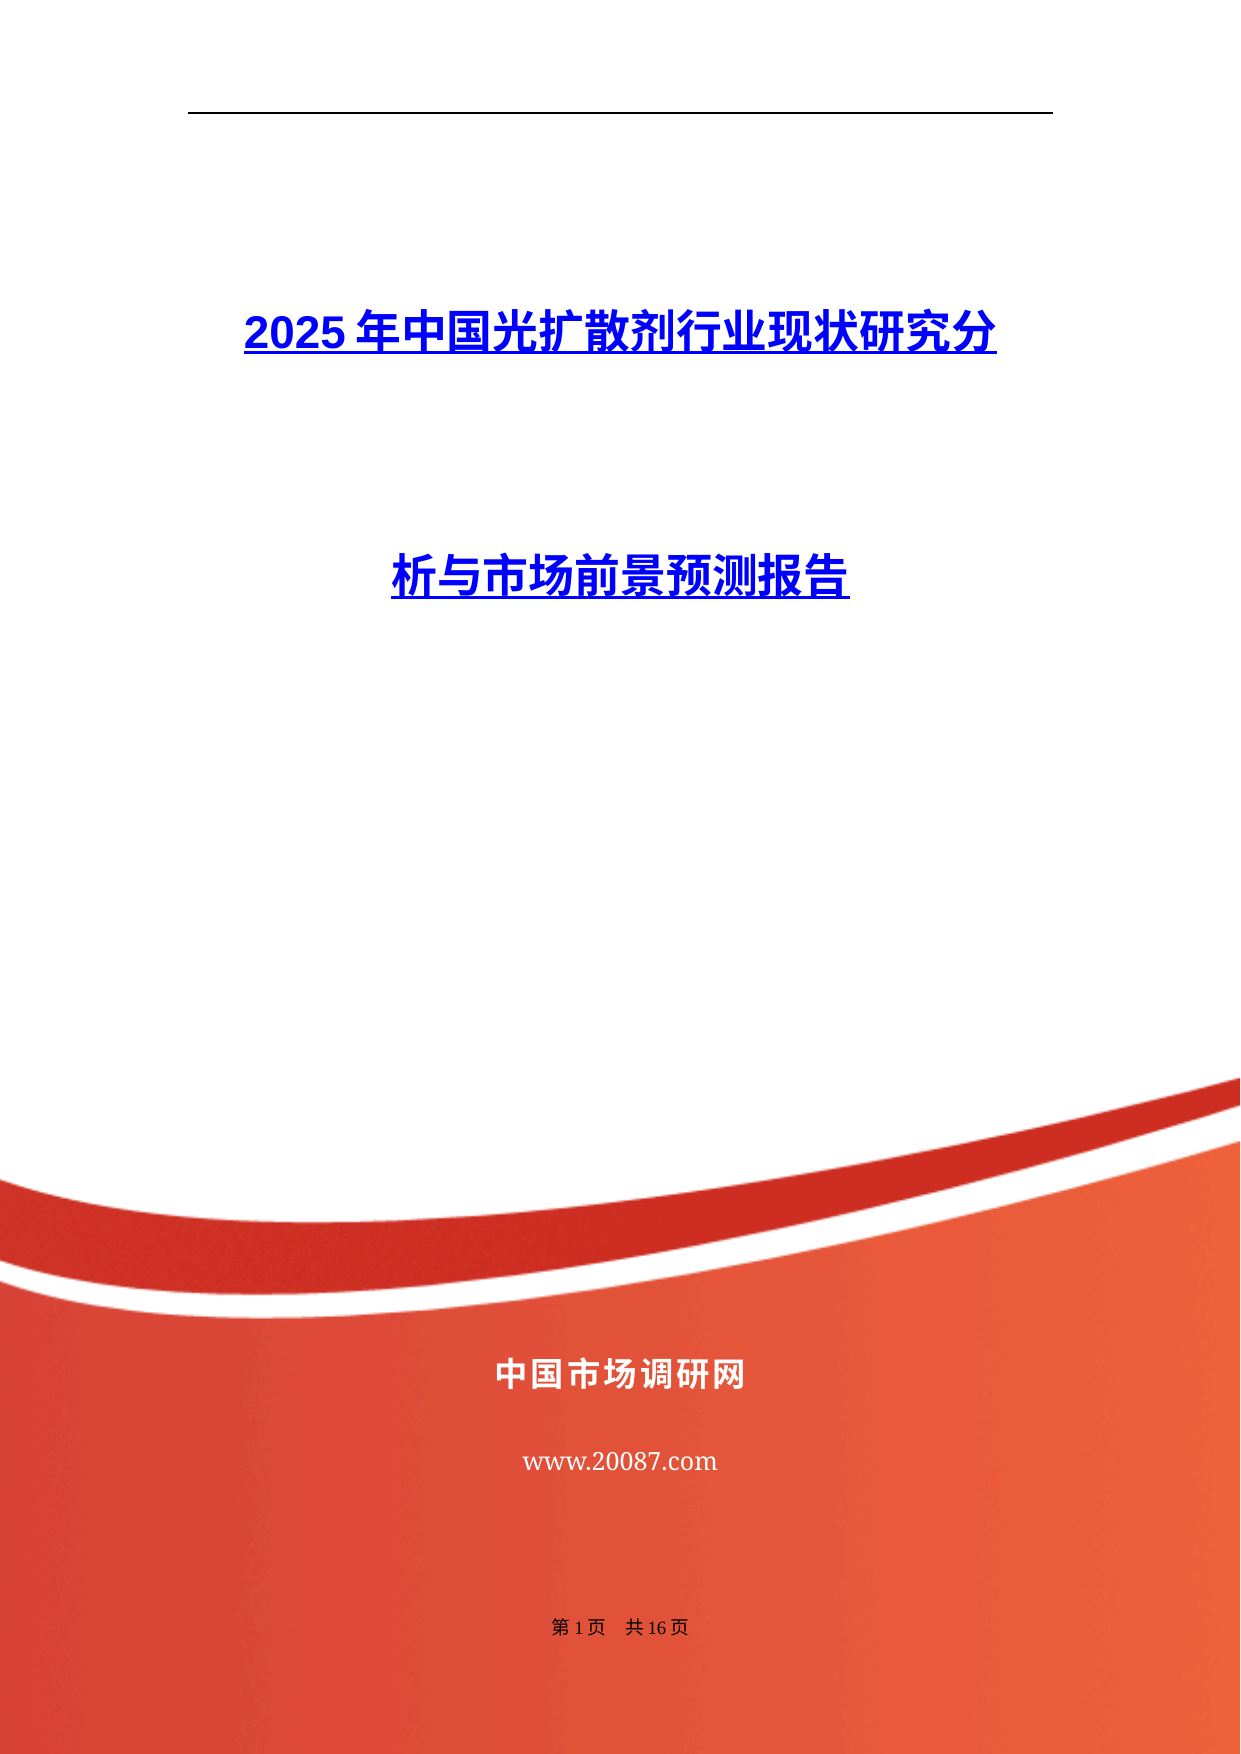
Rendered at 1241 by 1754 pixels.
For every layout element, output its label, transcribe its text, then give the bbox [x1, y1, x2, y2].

text www.20087.com [187, 1428, 1053, 1493]
picture [0, 1006, 1241, 1754]
table_header 2025年中国光扩散剂行业现状研究分析与市场前景预测报告 [188, 207, 1053, 773]
subtitle 中国市场调研网 [187, 1339, 1053, 1404]
